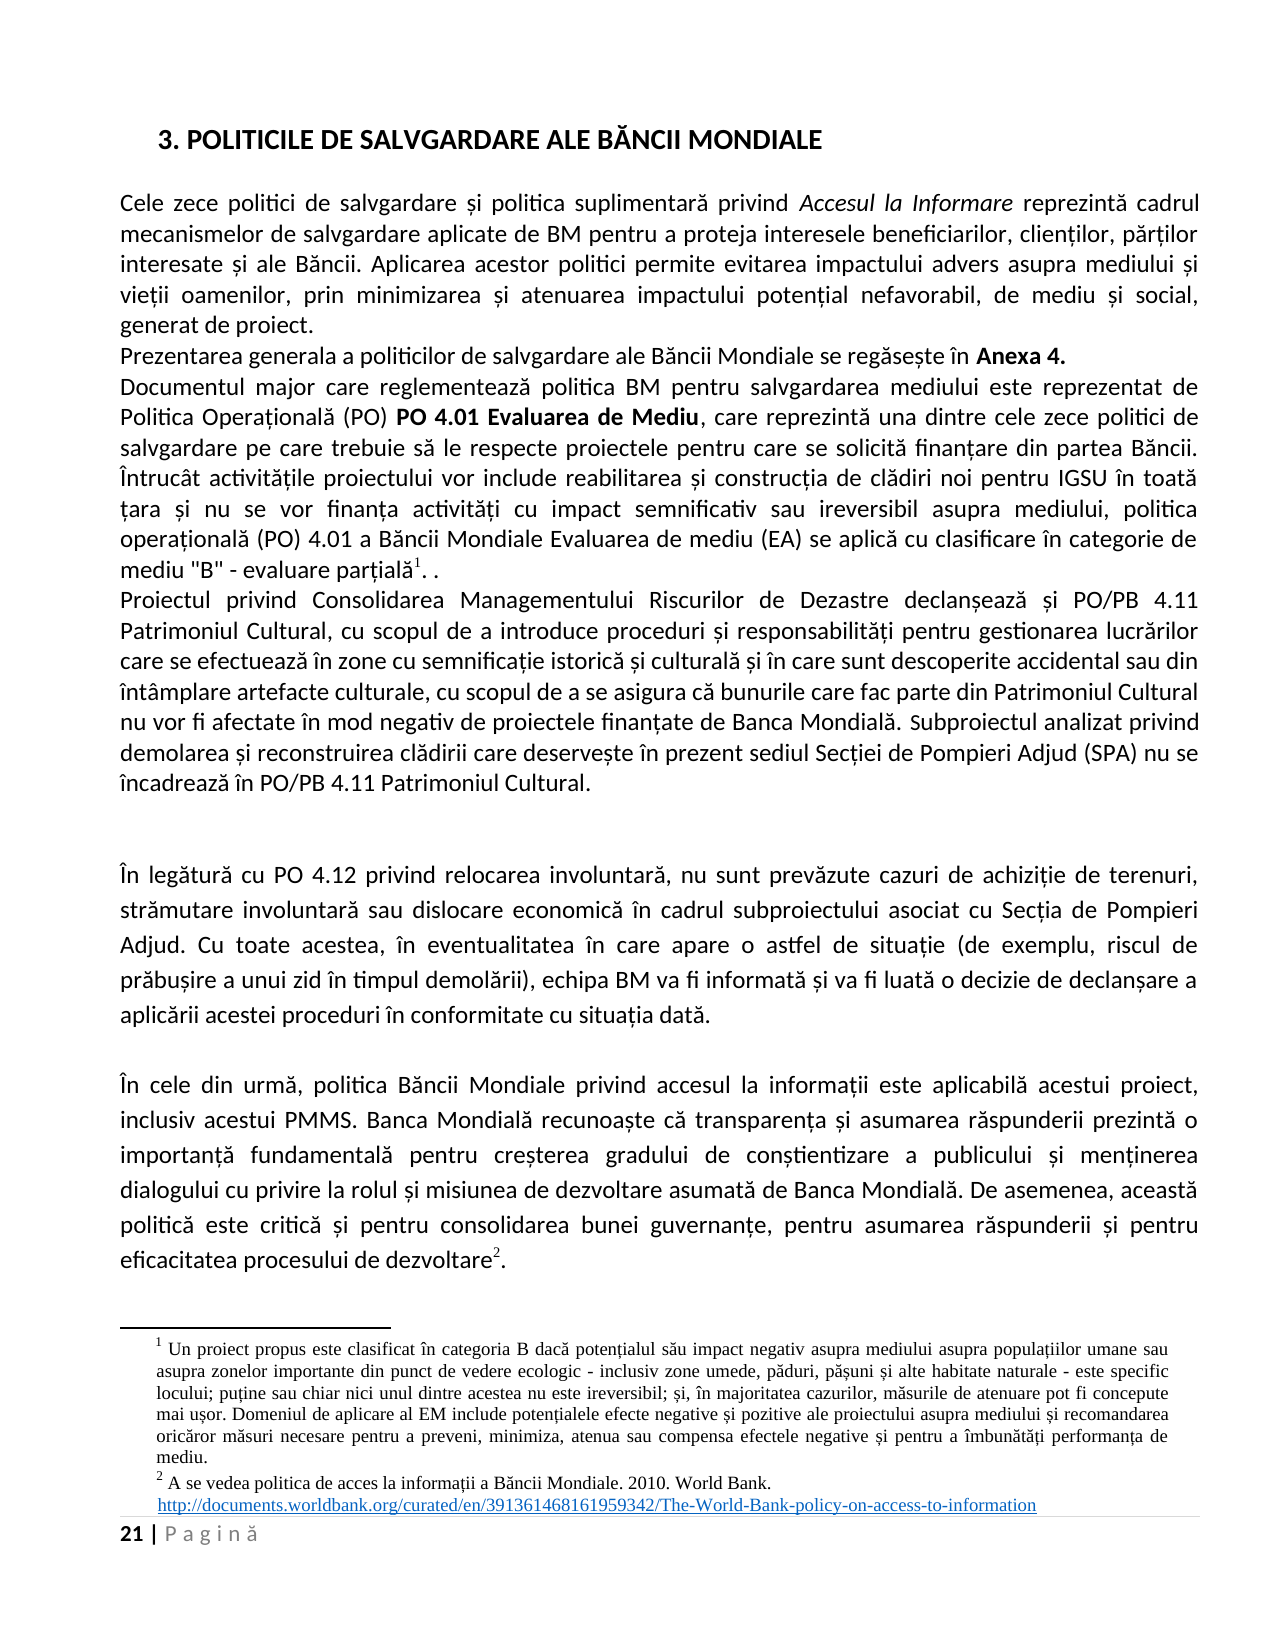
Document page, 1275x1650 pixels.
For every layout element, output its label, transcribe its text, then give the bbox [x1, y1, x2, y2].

subtitle 3. POLITICILE DE SALVGARDARE ALE BĂNCII MONDIALE [157, 121, 1200, 157]
text Proiectul privind Consolidarea Managementului Riscurilor de Dezastre declanșează și PO/PB 4.11 Patrimoniul Cultural, cu scopul de a introduce proceduri și responsabilități pentru gestionarea lucrărilor care se efectuează în zone cu semnificație istorică și culturală și în care sunt descoperite accidental sau din întâmplare artefacte culturale, cu scopul de a se asigura că bunurile care fac parte din Patrimoniul Cultural nu vor fi afectate în mod negativ de proiectele finanțate de Banca Mondială. Subproiectul analizat privind demolarea și reconstruirea clădirii care deservește în prezent sediul Secției de Pompieri Adjud (SPA) nu se încadrează în PO/PB 4.11 Patrimoniul Cultural. [120, 584, 1200, 798]
text Cele zece politici de salvgardare și politica suplimentară privind Accesul la Informare reprezintă cadrul mecanismelor de salvgardare aplicate de BM pentru a proteja interesele beneficiarilor, clienților, părților interesate și ale Băncii. Aplicarea acestor politici permite evitarea impactului advers asupra mediului și vieții oamenilor, prin minimizarea și atenuarea impactului potențial nefavorabil, de mediu și social, generat de proiect. [120, 187, 1200, 340]
text În legătură cu PO 4.12 privind relocarea involuntară, nu sunt prevăzute cazuri de achiziție de terenuri, strămutare involuntară sau dislocare economică în cadrul subproiectului asociat cu Secția de Pompieri Adjud. Cu toate acestea, în eventualitatea în care apare o astfel de situație (de exemplu, riscul de prăbușire a unui zid în timpul demolării), echipa BM va fi informată și va fi luată o decizie de declanșare a aplicării acestei proceduri în conformitate cu situația dată. [120, 859, 1200, 1029]
text Prezentarea generala a politicilor de salvgardare ale Băncii Mondiale se regăsește în Anexa 4. [120, 340, 1200, 371]
text Documentul major care reglementează politica BM pentru salvgardarea mediului este reprezentat de Politica Operațională (PO) PO 4.01 Evaluarea de Mediu, care reprezintă una dintre cele zece politici de salvgardare pe care trebuie să le respecte proiectele pentru care se solicită finanțare din partea Băncii. Întrucât activitățile proiectului vor include reabilitarea și construcția de clădiri noi pentru IGSU în toată țara și nu se vor finanța activități cu impact semnificativ sau ireversibil asupra mediului, politica operațională (PO) 4.01 a Băncii Mondiale Evaluarea de mediu (EA) se aplică cu clasificare în categorie de mediu "B" - evaluare parțială. . [120, 371, 1200, 584]
text În cele din urmă, politica Băncii Mondiale privind accesul la informații este aplicabilă acestui proiect, inclusiv acestui PMMS. Banca Mondială recunoaște că transparența și asumarea răspunderii prezintă o importanță fundamentală pentru creșterea gradului de conștientizare a publicului și menținerea dialogului cu privire la rolul și misiunea de dezvoltare asumată de Banca Mondială. De asemenea, această politică este critică și pentru consolidarea bunei guvernanțe, pentru asumarea răspunderii și pentru eficacitatea procesului de dezvoltare. [120, 1069, 1200, 1274]
